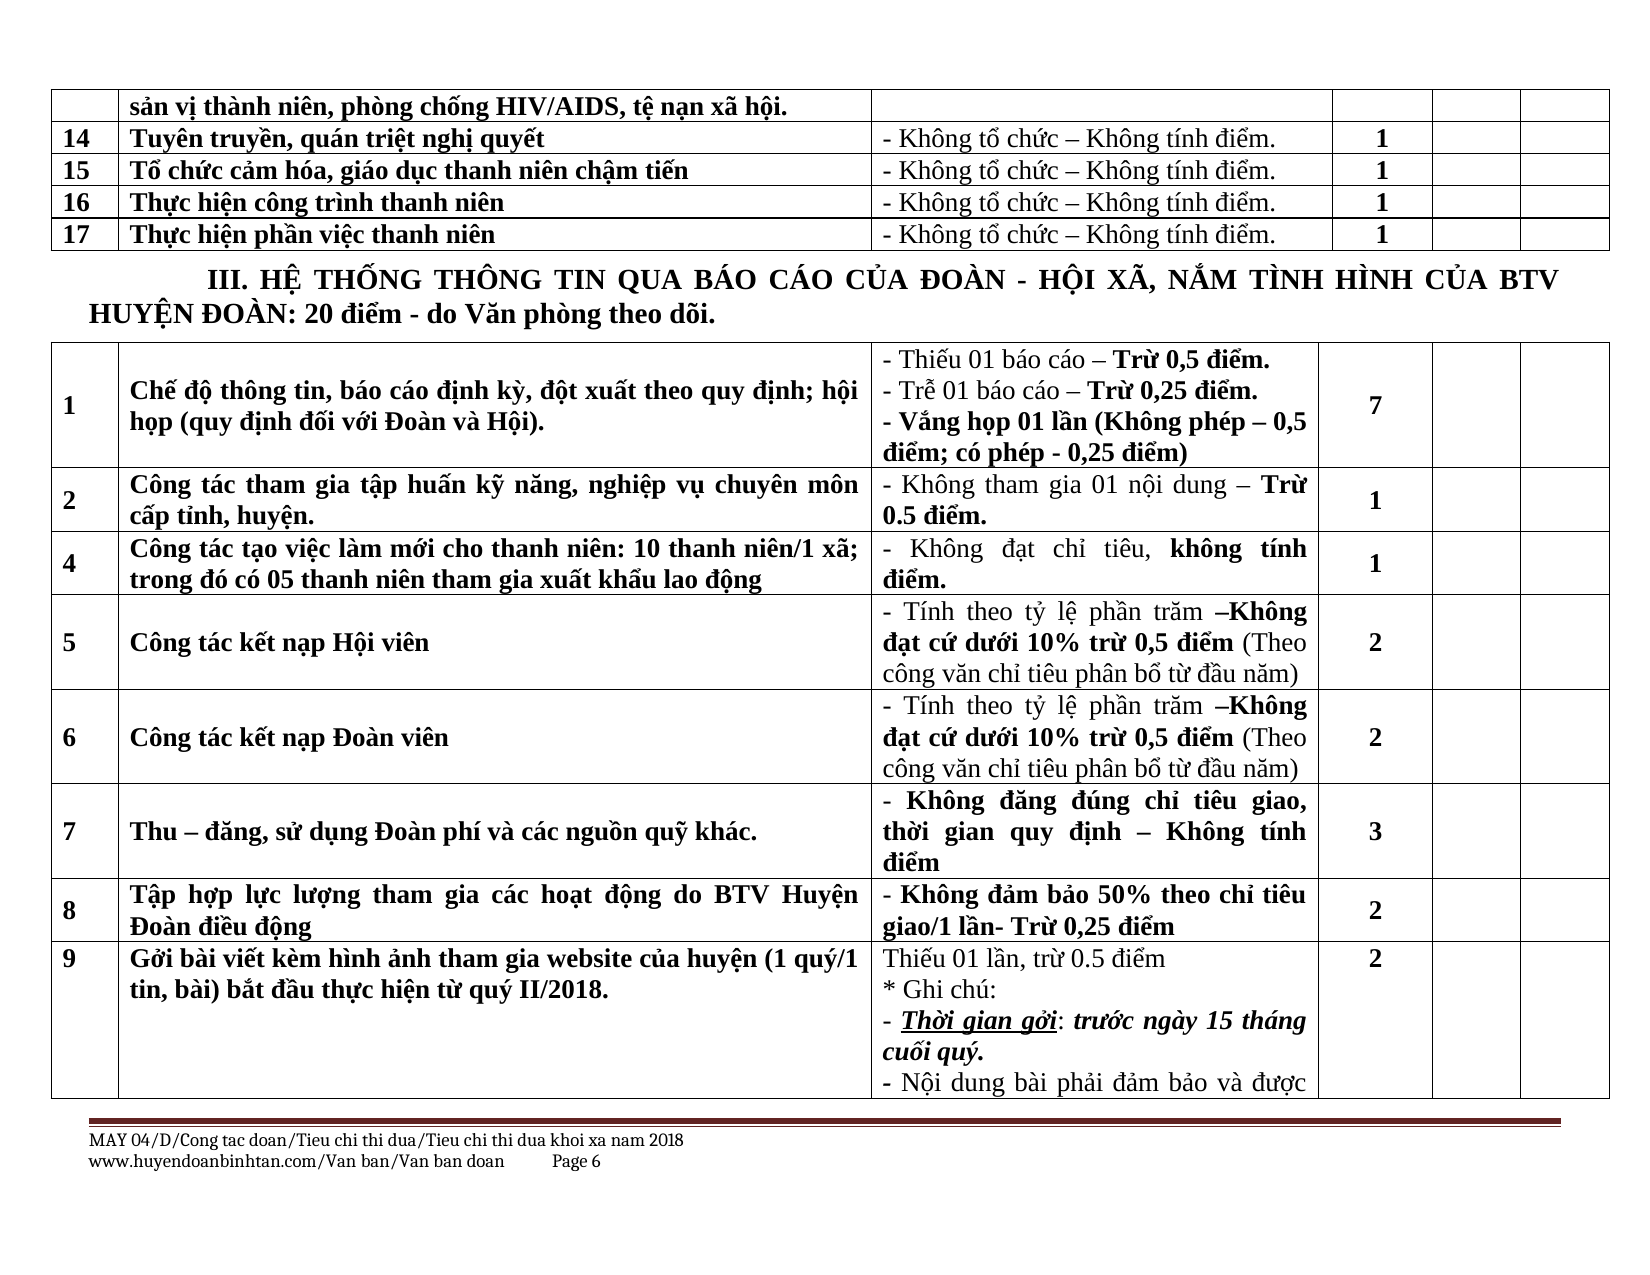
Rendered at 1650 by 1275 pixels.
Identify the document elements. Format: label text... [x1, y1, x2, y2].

table_cell [1433, 122, 1520, 153]
table_cell 2 [1319, 942, 1432, 1097]
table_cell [119, 942, 871, 1097]
table_cell - Không đảm bảo 50% theo chỉ tiêu giao/1 lần- Trừ 0,25 điểm [872, 879, 1318, 941]
table_cell 4 [52, 532, 118, 594]
table_cell 1 [1333, 154, 1432, 185]
table_cell [1433, 219, 1520, 249]
table_cell 1 [1333, 186, 1432, 217]
table_cell 2 [1319, 879, 1432, 941]
table_cell [1433, 690, 1520, 783]
table_cell 2 [52, 468, 118, 531]
table_cell 7 [52, 784, 118, 877]
table_cell - Không đăng đúng chỉ tiêu giao, thời gian quy định – Không tính điểm [872, 784, 1318, 877]
table_cell 1 [1319, 532, 1432, 594]
table_header 7 [1319, 343, 1432, 467]
table_cell [1521, 219, 1609, 249]
table_cell Công tác kết nạp Đoàn viên [119, 690, 871, 783]
table_cell 16 [52, 186, 118, 217]
table_cell 1 [1333, 90, 1432, 121]
table_header 1 [52, 343, 118, 467]
table_cell [1433, 468, 1520, 531]
table_cell Tổ chức cảm hóa, giáo dục thanh niên chậm tiến [119, 154, 871, 185]
table_cell [1521, 784, 1609, 877]
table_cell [119, 90, 871, 121]
table_cell - Không tổ chức – Không tính điểm. [872, 122, 1332, 153]
table_cell - Tính theo tỷ lệ phần trăm –Không đạt cứ dưới 10% trừ 0,5 điểm (Theo công văn chỉ tiêu phân bổ từ đầu năm) [872, 690, 1318, 783]
table_cell Thực hiện phần việc thanh niên [119, 219, 871, 249]
table_cell Tuyên truyền, quán triệt nghị quyết [119, 122, 871, 153]
table_cell 5 [52, 595, 118, 688]
table_cell - Không đạt chỉ tiêu, không tính điểm. [872, 532, 1318, 594]
table_cell Công tác kết nạp Hội viên [119, 595, 871, 688]
table_cell [1521, 690, 1609, 783]
table_cell - Tính theo tỷ lệ phần trăm –Không đạt cứ dưới 10% trừ 0,5 điểm (Theo công văn chỉ tiêu phân bổ từ đầu năm) [872, 595, 1318, 688]
table_cell [1521, 942, 1609, 1097]
table_cell [1433, 186, 1520, 217]
table_cell 1 [1319, 468, 1432, 531]
table_cell - Không tham gia 01 nội dung – Trừ 0.5 điểm. [872, 468, 1318, 531]
table_header Chế độ thông tin, báo cáo định kỳ, đột xuất theo quy định; hội họp (quy định đối với Đoàn và Hội). [119, 343, 871, 467]
table_cell - Không tổ chức – Không tính điểm. [872, 186, 1332, 217]
table_cell [1433, 784, 1520, 877]
table_cell 15 [52, 154, 118, 185]
table_cell 8 [52, 879, 118, 941]
table_cell [1433, 595, 1520, 688]
table_cell [1521, 154, 1609, 185]
table_header - Thiếu 01 báo cáo – Trừ 0,5 điểm. - Trễ 01 báo cáo – Trừ 0,25 điểm. - Vắng họp 01 lần (Không phép – 0,5 điểm; có phép - 0,25 điểm) [872, 343, 1318, 467]
table_cell [1521, 879, 1609, 941]
table_cell Thu – đăng, sử dụng Đoàn phí và các nguồn quỹ khác. [119, 784, 871, 877]
table_cell [1521, 595, 1609, 688]
table_cell [1521, 468, 1609, 531]
table_cell 6 [52, 690, 118, 783]
table_cell [1433, 90, 1520, 121]
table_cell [872, 90, 1332, 121]
table_cell [1433, 532, 1520, 594]
table_cell - Không tổ chức – Không tính điểm. [872, 154, 1332, 185]
table_cell 9 [52, 942, 118, 1097]
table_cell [872, 942, 1318, 1097]
table_cell [1521, 532, 1609, 594]
text III. HỆ THỐNG THÔNG TIN QUA BÁO CÁO CỦA ĐOÀN - HỘI XÃ, NẮM TÌNH HÌNH CỦA BTV HUYỆN ĐOÀN: 20 điểm - do Văn phòng theo dõi. [89, 263, 1561, 330]
table_cell Thực hiện công trình thanh niên [119, 186, 871, 217]
table_cell - Không tổ chức – Không tính điểm. [872, 219, 1332, 249]
table_cell 3 [1319, 784, 1432, 877]
table_cell Công tác tham gia tập huấn kỹ năng, nghiệp vụ chuyên môn cấp tỉnh, huyện. [119, 468, 871, 531]
table_cell Công tác tạo việc làm mới cho thanh niên: 10 thanh niên/1 xã; trong đó có 05 thanh niên tham gia xuất khẩu lao động [119, 532, 871, 594]
table_cell 13 [52, 90, 118, 121]
table_cell [1521, 122, 1609, 153]
table_cell [1521, 186, 1609, 217]
table_cell 1 [1333, 122, 1432, 153]
table_cell [1433, 154, 1520, 185]
table_cell 2 [1319, 690, 1432, 783]
table_header [1521, 343, 1609, 467]
table_cell Tập hợp lực lượng tham gia các hoạt động do BTV Huyện Đoàn điều động [119, 879, 871, 941]
table_cell [1433, 879, 1520, 941]
table_cell 14 [52, 122, 118, 153]
table_cell [1521, 90, 1609, 121]
table_cell [1433, 942, 1520, 1097]
table_cell 1 [1333, 219, 1432, 249]
table_cell 2 [1319, 595, 1432, 688]
table_cell 17 [52, 219, 118, 249]
table_header [1433, 343, 1520, 467]
